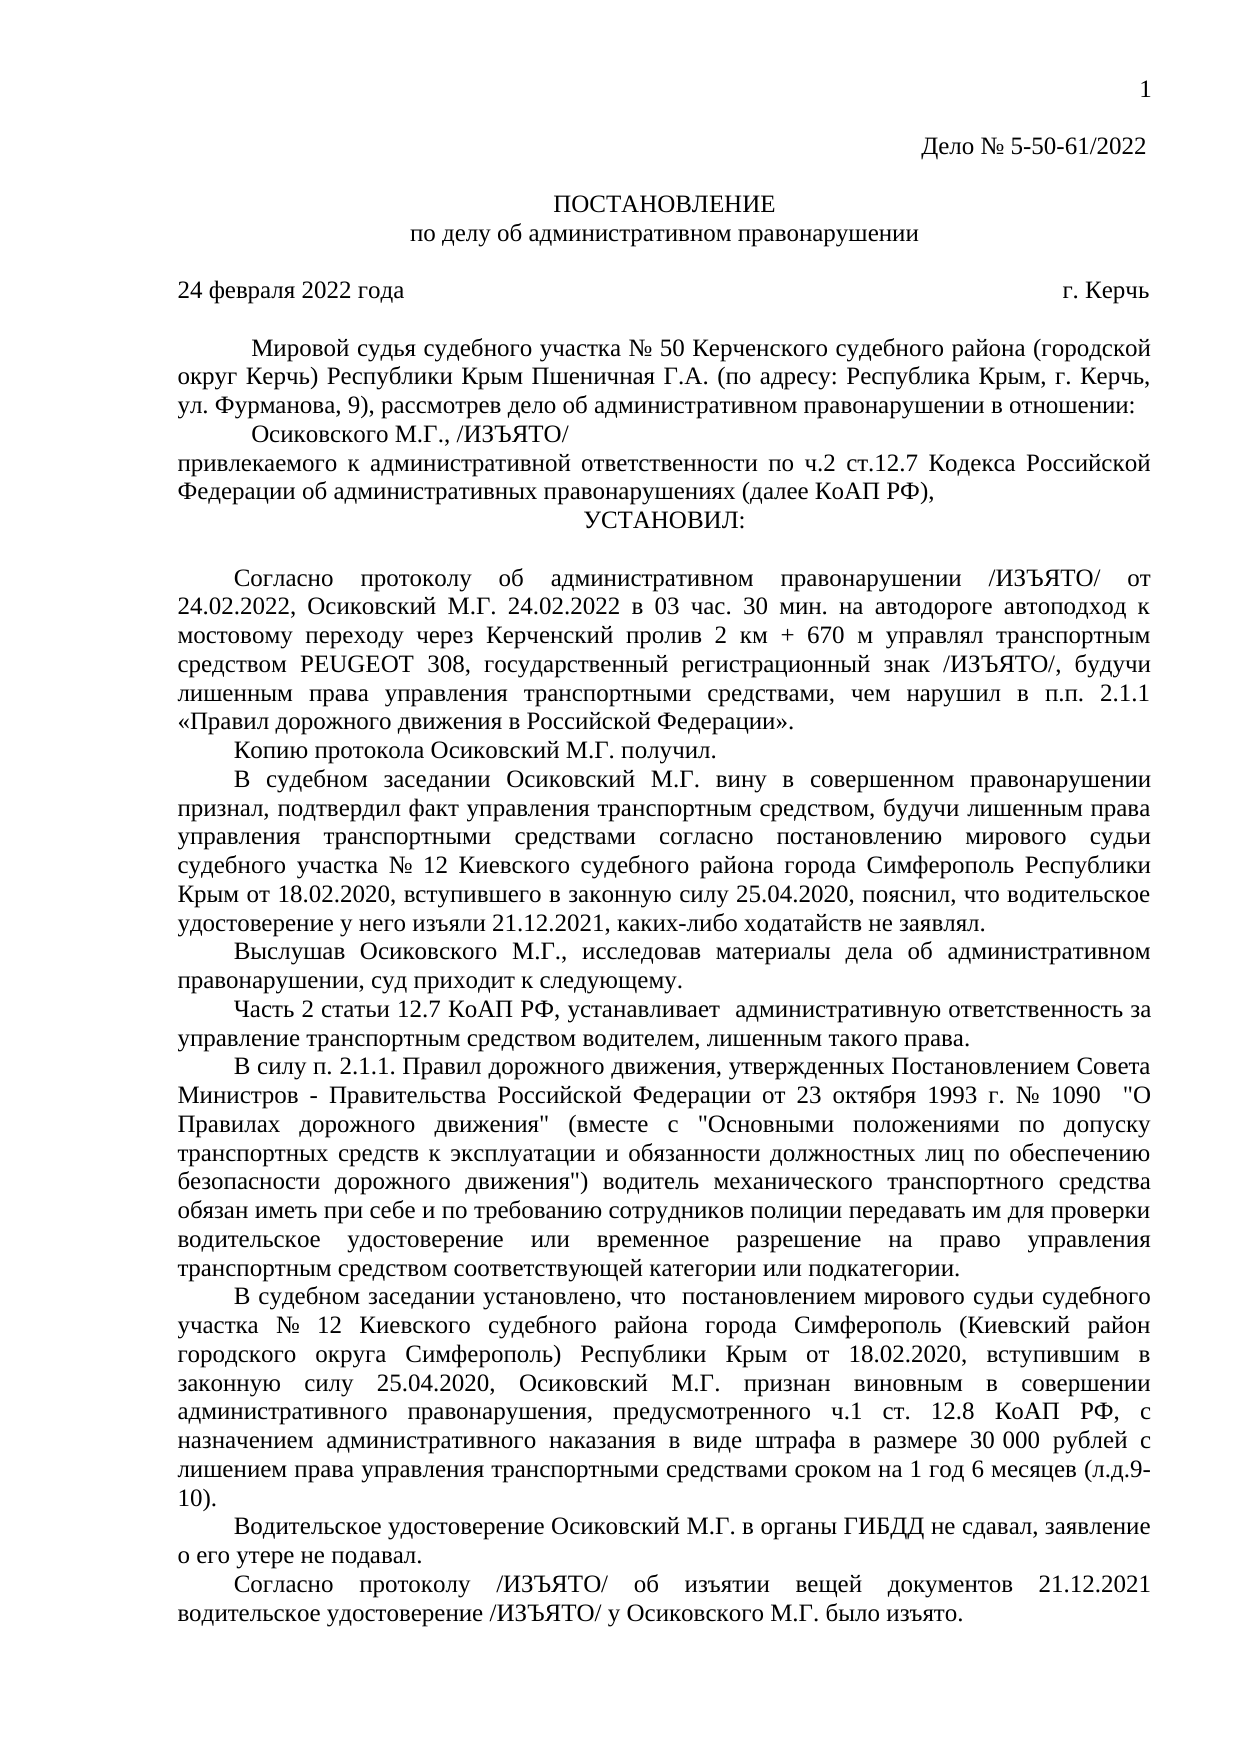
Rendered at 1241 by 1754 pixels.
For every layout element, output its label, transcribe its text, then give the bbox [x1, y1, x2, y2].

text Часть 2 статьи 12.7 КоАП РФ, устанавливает административную ответственность за управление транспортным средством водителем, лишенным такого права. [177, 994, 1152, 1051]
title ПОСТАНОВЛЕНИЕ [177, 189, 1152, 218]
text Выслушав Осиковского М.Г., исследовав материалы дела об административном правонарушении, суд приходит к следующему. [177, 936, 1152, 994]
text Водительское удостоверение Осиковский М.Г. в органы ГИБДД не сдавал, заявление о его утере не подавал. [177, 1511, 1152, 1569]
text УСТАНОВИЛ: [177, 505, 1152, 534]
text 24 февраля 2022 года г. Керчь [177, 275, 1152, 304]
title по делу об административном правонарушении [177, 218, 1152, 246]
text Осиковского М.Г., /ИЗЪЯТО/ [251, 419, 1152, 448]
text Согласно протоколу /ИЗЪЯТО/ об изъятии вещей документов 21.12.2021 водительское удостоверение /ИЗЪЯТО/ у Осиковского М.Г. было изъято. [177, 1569, 1152, 1626]
text привлекаемого к административной ответственности по ч.2 ст.12.7 Кодекса Российской Федерации об административных правонарушениях (далее КоАП РФ), [177, 448, 1152, 505]
text Согласно протоколу об административном правонарушении /ИЗЪЯТО/ от 24.02.2022, Осиковский М.Г. 24.02.2022 в 03 час. 30 мин. на автодороге автоподход к мостовому переходу через Керченский пролив 2 км + 670 м управлял транспортным средством PEUGEOT 308, государственный регистрационный знак /ИЗЪЯТО/, будучи лишенным права управления транспортными средствами, чем нарушил в п.п. 2.1.1 «Правил дорожного движения в Российской Федерации». [177, 563, 1152, 735]
text В судебном заседании установлено, что постановлением мирового судьи судебного участка № 12 Киевского судебного района города Симферополь (Киевский район городского округа Симферополь) Республики Крым от 18.02.2020, вступившим в законную силу 25.04.2020, Осиковский М.Г. признан виновным в совершении административного правонарушения, предусмотренного ч.1 ст. 12.8 КоАП РФ, с назначением административного наказания в виде штрафа в размере 30 000 рублей с лишением права управления транспортными средствами сроком на 1 год 6 месяцев (л.д.9-10). [177, 1281, 1152, 1511]
text Мировой судья судебного участка № 50 Керченского судебного района (городской округ Керчь) Республики Крым Пшеничная Г.А. (по адресу: Республика Крым, г. Керчь, ул. Фурманова, 9), рассмотрев дело об административном правонарушении в отношении: [177, 333, 1152, 419]
text В судебном заседании Осиковский М.Г. вину в совершенном правонарушении признал, подтвердил факт управления транспортным средством, будучи лишенным права управления транспортными средствами согласно постановлению мирового судьи судебного участка № 12 Киевского судебного района города Симферополь Республики Крым от 18.02.2020, вступившего в законную силу 25.04.2020, пояснил, что водительское удостоверение у него изъяли 21.12.2021, каких-либо ходатайств не заявлял. [177, 764, 1152, 936]
title Дело № 5-50-61/2022 [177, 131, 1152, 160]
text Копию протокола Осиковский М.Г. получил. [177, 735, 1152, 764]
text В силу п. 2.1.1. Правил дорожного движения, утвержденных Постановлением Совета Министров - Правительства Российской Федерации от 23 октября 1993 г. № 1090 "О Правилах дорожного движения" (вместе с "Основными положениями по допуску транспортных средств к эксплуатации и обязанности должностных лиц по обеспечению безопасности дорожного движения") водитель механического транспортного средства обязан иметь при себе и по требованию сотрудников полиции передавать им для проверки водительское удостоверение или временное разрешение на право управления транспортным средством соответствующей категории или подкатегории. [177, 1051, 1152, 1281]
